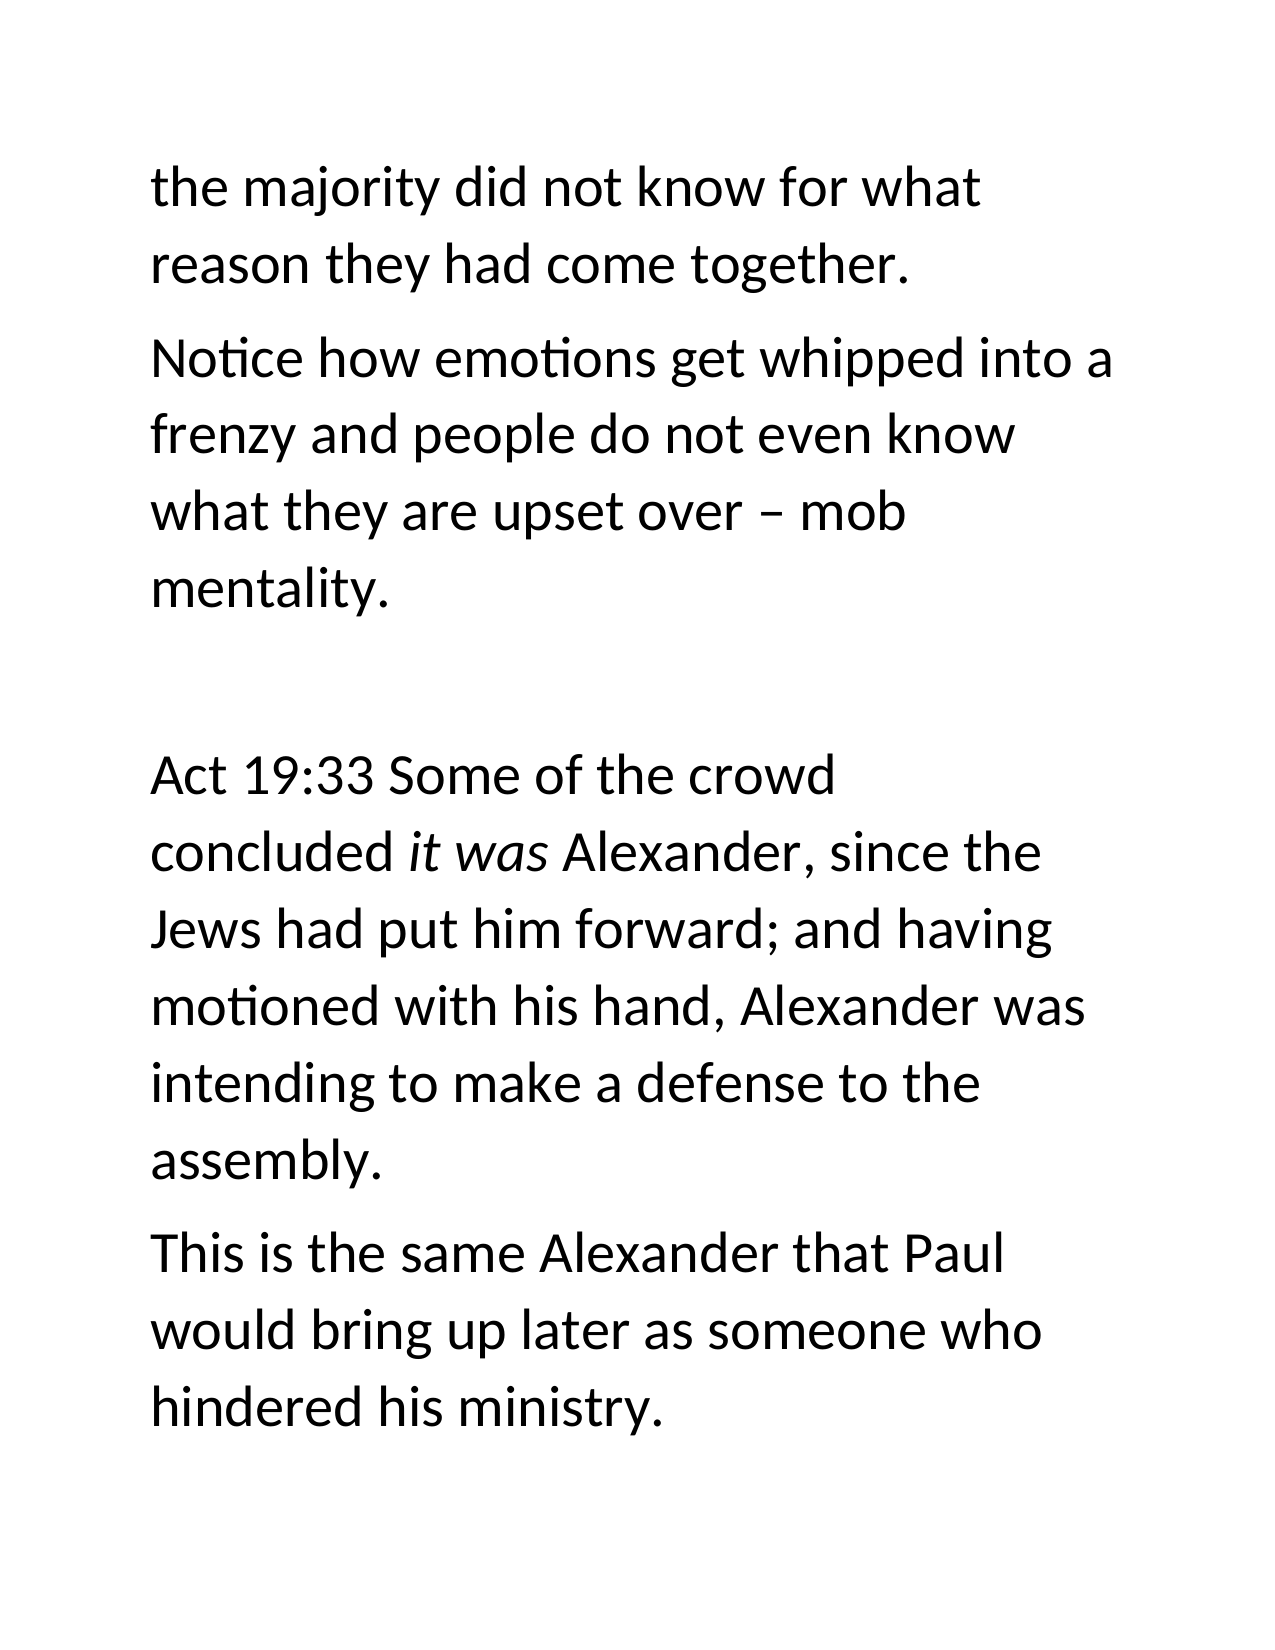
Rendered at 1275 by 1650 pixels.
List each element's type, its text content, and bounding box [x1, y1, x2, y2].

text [150, 150, 1125, 298]
text This is the same Alexander that Paul would bring up later as someone who hindered his ministry. [150, 1216, 1125, 1441]
text Act 19:33 Some of the crowd concluded it was Alexander, since the Jews had put him forward; and having motioned with his hand, Alexander was intending to make a defense to the assembly. [150, 738, 1125, 1194]
text Notice how emotions get whipped into a frenzy and people do not even know what they are upset over – mob mentality. [150, 320, 1125, 622]
